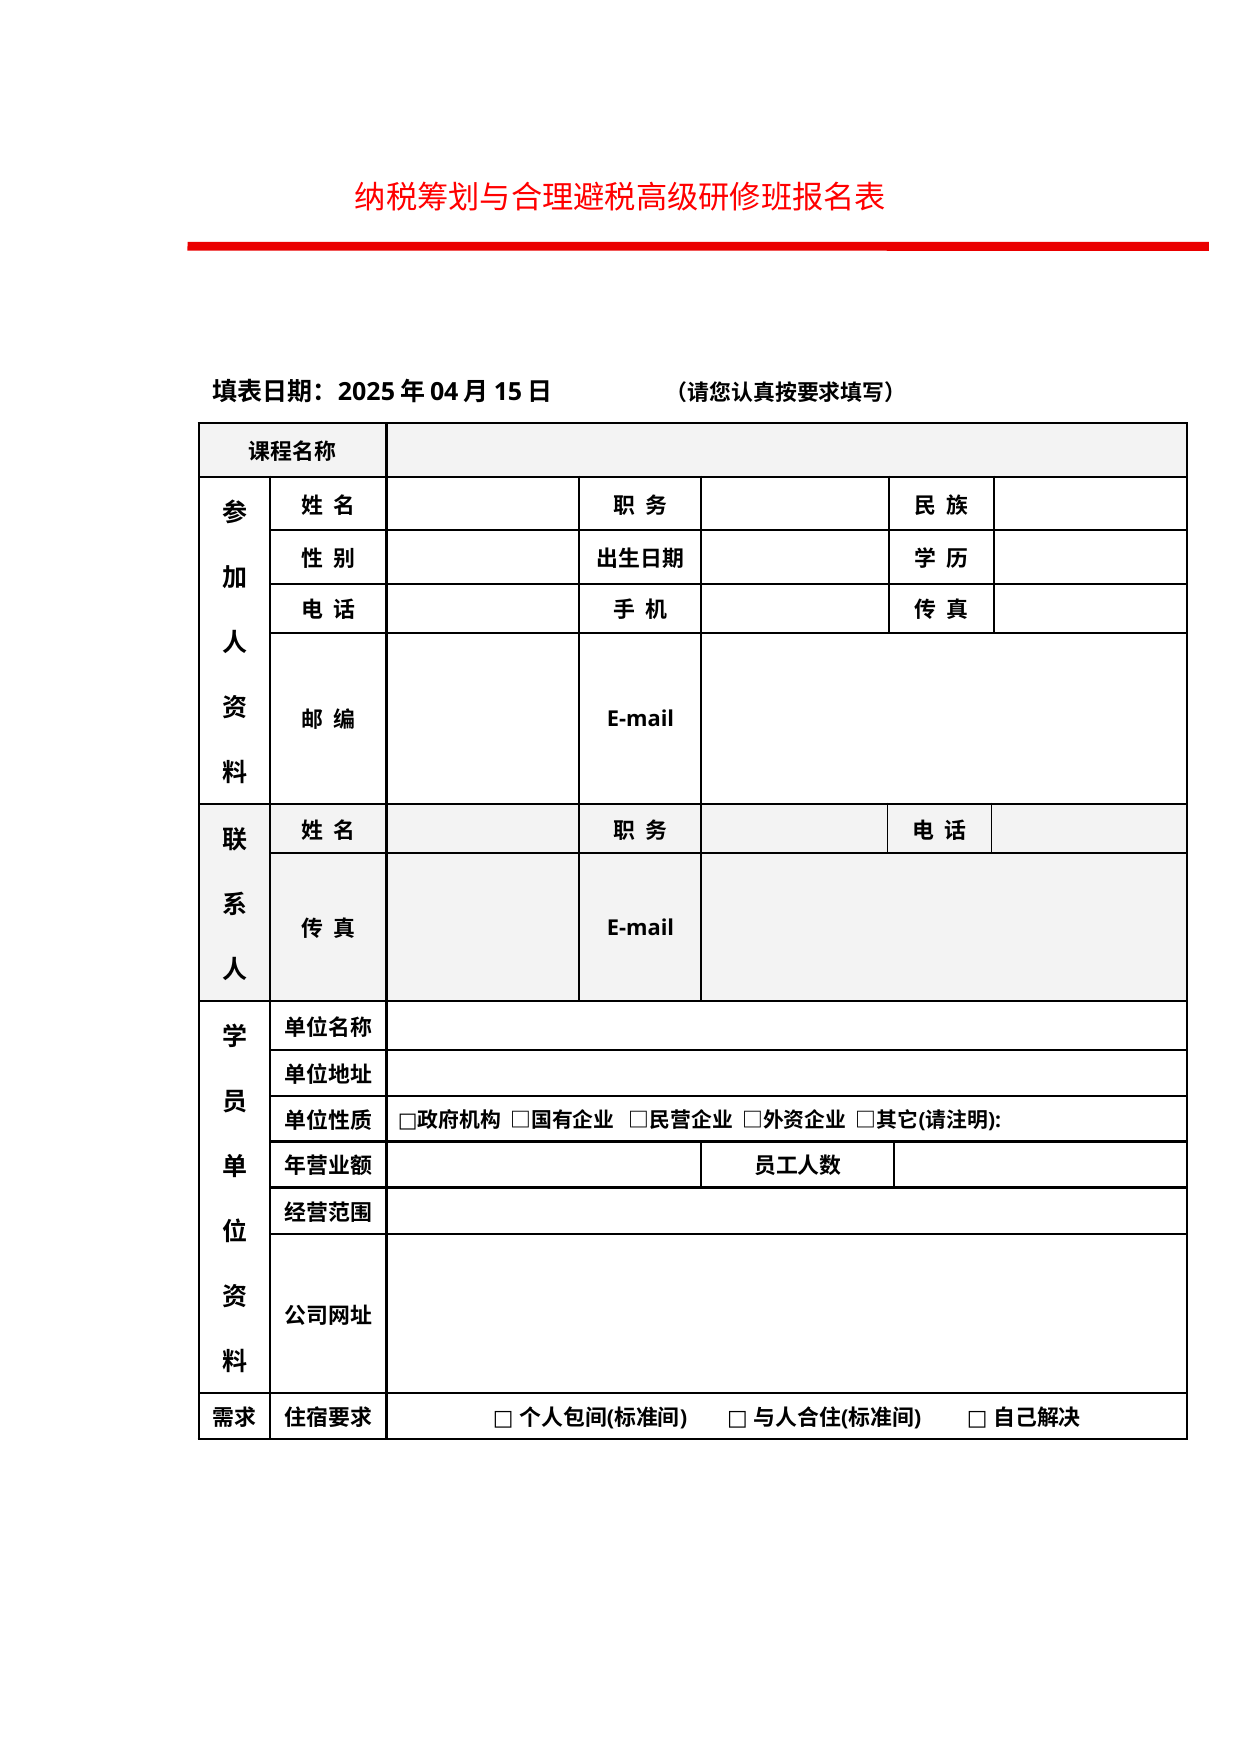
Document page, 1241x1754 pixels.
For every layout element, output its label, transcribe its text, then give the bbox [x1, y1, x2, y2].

table_cell [388, 854, 578, 1000]
table_cell 职 务 [580, 478, 700, 529]
table_cell [388, 634, 578, 803]
table_cell 学 历 [890, 531, 993, 582]
table_cell [995, 478, 1186, 529]
table_header 课程名称 [200, 424, 385, 476]
table_cell 电 话 [888, 805, 991, 852]
table_cell 传 真 [890, 585, 993, 632]
table_cell 学 员 单 位 资 料 [200, 1002, 269, 1392]
table_cell [388, 1235, 1186, 1392]
table_cell 性 别 [271, 531, 385, 582]
table_header [388, 424, 1186, 476]
table_cell 单位性质 [271, 1097, 385, 1140]
table_cell [388, 1189, 1186, 1233]
table_cell [702, 634, 1186, 803]
table_cell □政府机构 □国有企业 □民营企业 □外资企业 □其它(请注明): [388, 1097, 1186, 1140]
table_cell 单位地址 [271, 1051, 385, 1095]
text 纳税筹划与合理避税高级研修班报名表 [187, 162, 1053, 227]
table_cell 联 系 人 [200, 805, 269, 1000]
table_cell 年营业额 [271, 1143, 385, 1186]
table_cell [995, 531, 1186, 582]
table_cell 经营范围 [271, 1189, 385, 1233]
table_cell [388, 805, 578, 852]
table_cell [702, 478, 888, 529]
table_cell 电 话 [271, 585, 385, 632]
table_cell [388, 1002, 1186, 1049]
table_cell [388, 585, 578, 632]
table_cell 民 族 [890, 478, 993, 529]
text 填表日期：2025年04月15日 （请您认真按要求填写） [187, 357, 1053, 422]
table_cell 手 机 [580, 585, 700, 632]
table_cell [895, 1143, 1186, 1186]
table_cell [702, 585, 888, 632]
table_cell 出生日期 [580, 531, 700, 582]
table_cell E-mail [580, 854, 700, 1000]
table_cell [388, 1051, 1186, 1095]
table_cell [992, 805, 1186, 852]
table_cell 姓 名 [271, 805, 385, 852]
table_cell [702, 531, 888, 582]
table_cell 传 真 [271, 854, 385, 1000]
table_cell [388, 1143, 700, 1186]
table_cell [388, 478, 578, 529]
table_cell [702, 805, 887, 852]
table_cell [388, 531, 578, 582]
table_cell [702, 854, 1186, 1000]
table_cell □ 个人包间(标准间) □ 与人合住(标准间) □ 自己解决 [388, 1394, 1186, 1438]
table_cell 职 务 [580, 805, 700, 852]
table_cell 单位名称 [271, 1002, 385, 1049]
table_cell 住宿要求 [271, 1394, 385, 1438]
table_cell 员工人数 [702, 1143, 893, 1186]
table_cell 参加人资料 [200, 478, 269, 803]
table_cell 姓 名 [271, 478, 385, 529]
table_cell 邮 编 [271, 634, 385, 803]
table_cell 公司网址 [271, 1235, 385, 1392]
table_cell 需求 [200, 1394, 269, 1438]
table_cell [995, 585, 1186, 632]
table_cell E-mail [580, 634, 700, 803]
